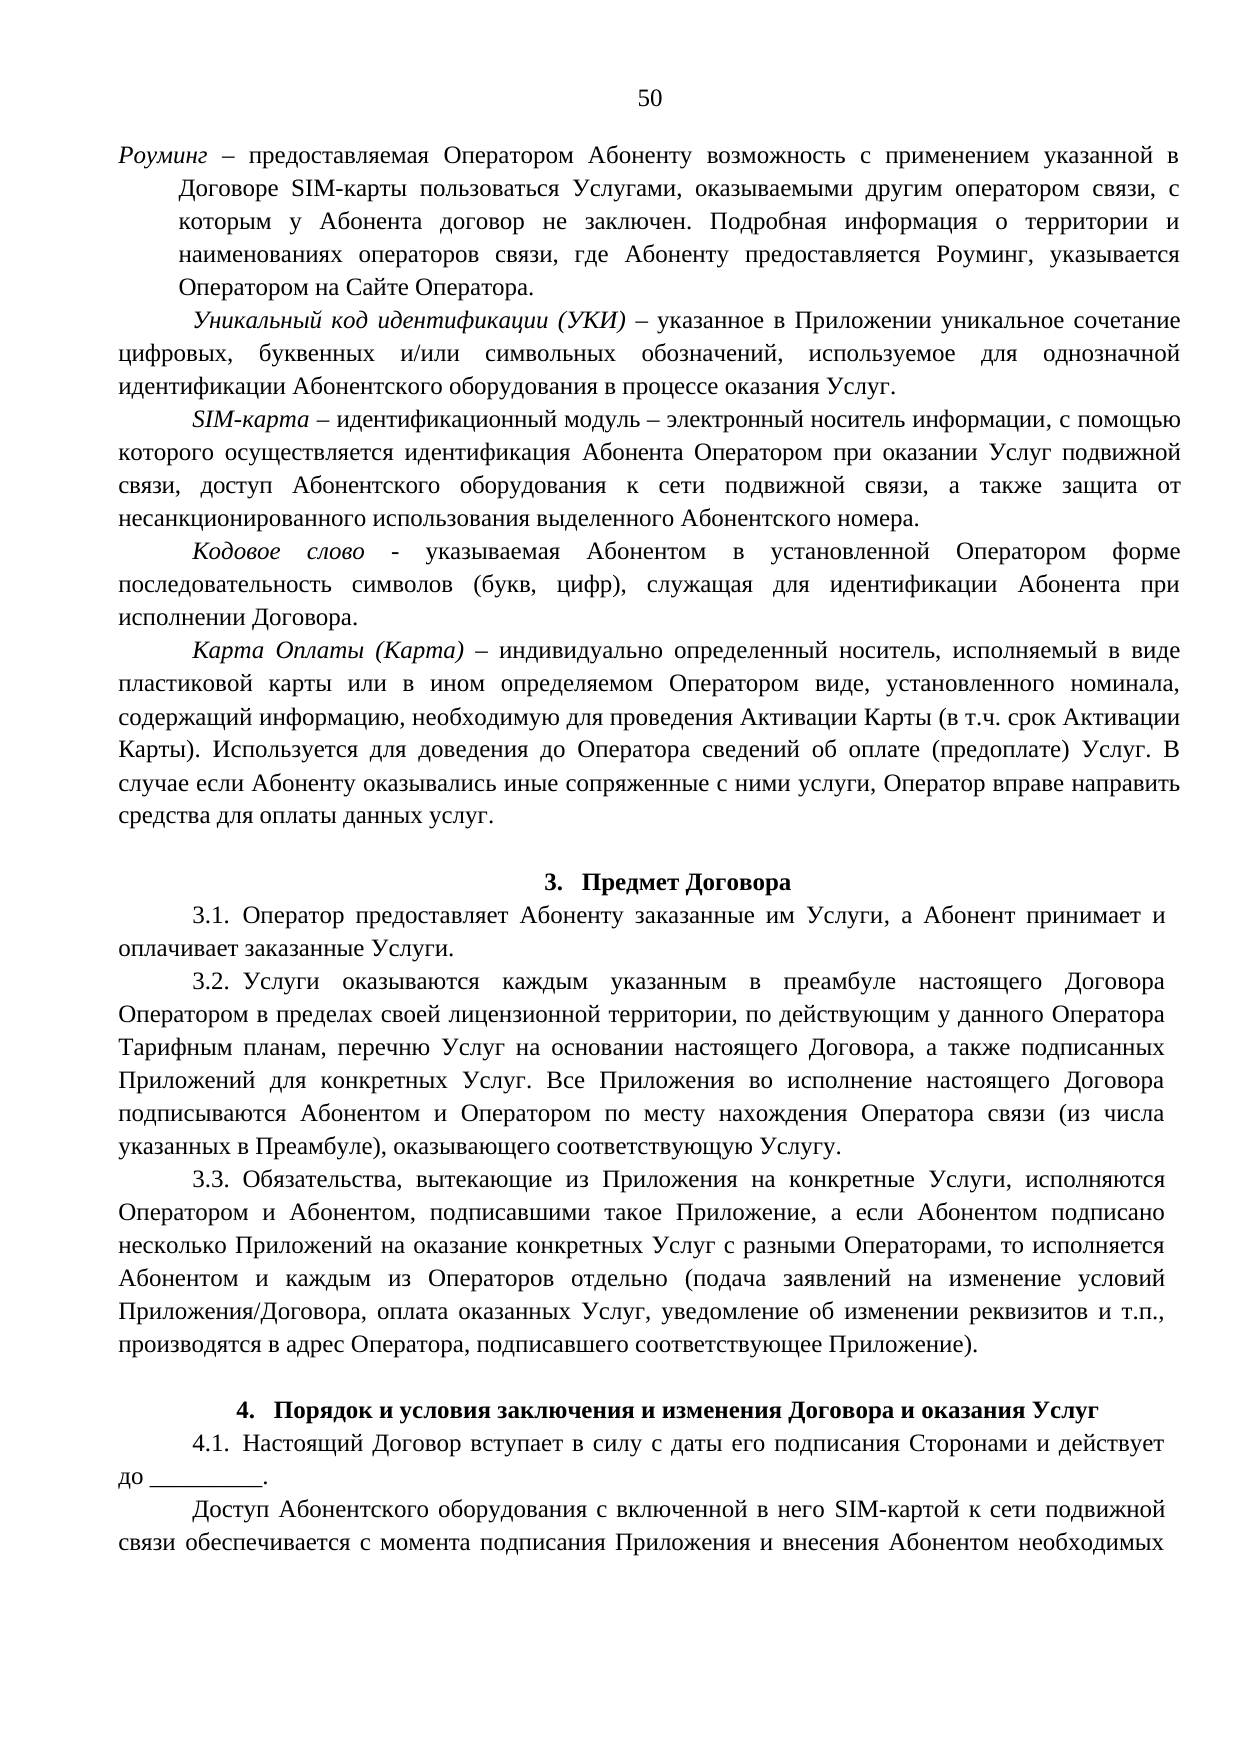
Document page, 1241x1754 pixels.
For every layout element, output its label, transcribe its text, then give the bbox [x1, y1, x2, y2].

list Предмет Договора [170, 867, 1166, 895]
text Кодовое слово - указываемая Абонентом в установленной Оператором форме последовательность символов (букв, цифр), служащая для идентификации Абонента при исполнении Договора. [118, 536, 1181, 631]
text SIM-карта – идентификационный модуль – электронный носитель информации, с помощью которого осуществляется идентификация Абонента Оператором при оказании Услуг подвижной связи, доступ Абонентского оборудования к сети подвижной связи, а также защита от несанкционированного использования выделенного Абонентского номера. [118, 404, 1181, 532]
list Порядок и условия заключения и изменения Договора и оказания Услуг [170, 1395, 1166, 1424]
list Настоящий Договор вступает в силу с даты его подписания Сторонами и действует до _________. [118, 1428, 1166, 1490]
list Обязательства, вытекающие из Приложения на конкретные Услуги, исполняются Оператором и Абонентом, подписавшими такое Приложение, а если Абонентом подписано несколько Приложений на оказание конкретных Услуг с разными Операторами, то исполняется Абонентом и каждым из Операторов отдельно (подача заявлений на изменение условий Приложения/Договора, оплата оказанных Услуг, уведомление об изменении реквизитов и т.п., производятся в адрес Оператора, подписавшего соответствующее Приложение). [118, 1164, 1166, 1358]
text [118, 1494, 1166, 1556]
text Уникальный код идентификации (УКИ) – указанное в Приложении уникальное сочетание цифровых, буквенных и/или символьных обозначений, используемое для однозначной идентификации Абонентского оборудования в процессе оказания Услуг. [118, 305, 1181, 400]
list Оператор предоставляет Абоненту заказанные им Услуги, а Абонент принимает и оплачивает заказанные Услуги. [118, 900, 1166, 961]
text Роуминг – предоставляемая Оператором Абоненту возможность с применением указанной в Договоре SIM-карты пользоваться Услугами, оказываемыми другим оператором связи, с которым у Абонента договор не заключен. Подробная информация о территории и наименованиях операторов связи, где Абоненту предоставляется Роуминг, указывается Оператором на Сайте Оператора. [118, 140, 1181, 301]
list Услуги оказываются каждым указанным в преамбуле настоящего Договора Оператором в пределах своей лицензионной территории, по действующим у данного Оператора Тарифным планам, перечню Услуг на основании настоящего Договора, а также подписанных Приложений для конкретных Услуг. Все Приложения во исполнение настоящего Договора подписываются Абонентом и Оператором по месту нахождения Оператора связи (из числа указанных в Преамбуле), оказывающего соответствующую Услугу. [118, 966, 1166, 1159]
text Карта Оплаты (Карта) – индивидуально определенный носитель, исполняемый в виде пластиковой карты или в ином определяемом Оператором виде, установленного номинала, содержащий информацию, необходимую для проведения Активации Карты (в т.ч. срок Активации Карты). Используется для доведения до Оператора сведений об оплате (предоплате) Услуг. В случае если Абоненту оказывались иные сопряженные с ними услуги, Оператор вправе направить средства для оплаты данных услуг. [118, 636, 1181, 829]
